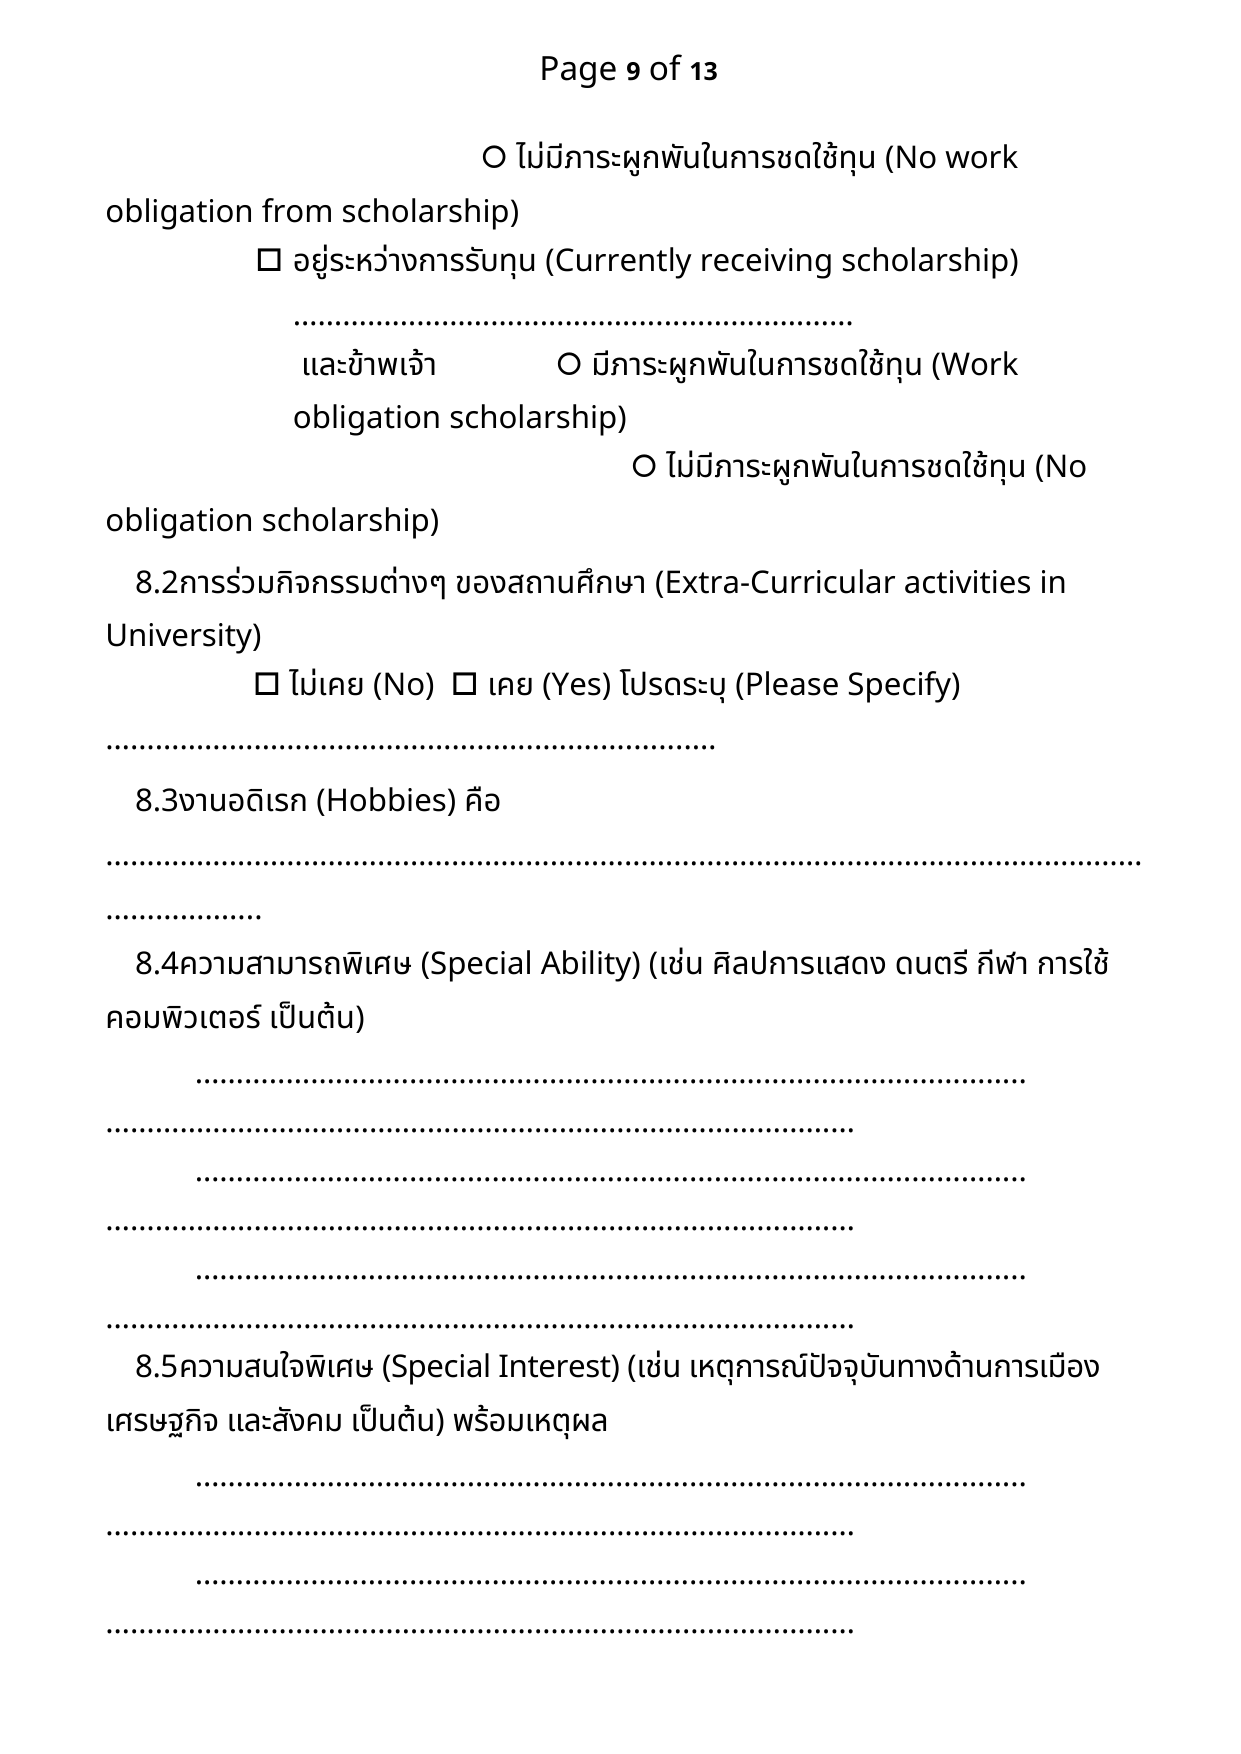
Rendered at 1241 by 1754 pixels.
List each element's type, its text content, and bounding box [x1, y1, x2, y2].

text ไม่เคย (No) เคย (Yes) โปรดระบุ (Please Specify)……………………...……………………..….……........… [105, 662, 1152, 759]
text ………..……………….……………………………………………………………..………………..……………….……….…………………………………… [105, 1246, 1152, 1337]
list อยู่ระหว่างการรับทุน (Currently receiving scholarship) ……………………………………........……………… และข้าพเจ้า มีภาระผูกพันในการชดใช้ทุน (Work obligation scholarship) [255, 238, 1152, 438]
text ไม่มีภาระผูกพันในการชดใช้ทุน (No work obligation from scholarship) [105, 135, 1152, 232]
text 8.4 ความสามารถพิเศษ (Special Ability) (เช่น ศิลปการแสดง ดนตรี กีฬา การใช้คอมพิวเตอร์ เป็นต้น) [105, 941, 1152, 1043]
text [105, 1453, 1152, 1544]
text ………..……………….……………………………………………………………..………………..……………….……….…………………………………… [105, 1050, 1152, 1142]
text ………..……………….……………………………………………………………..………………..……………….……….…………………………………… [105, 1148, 1152, 1239]
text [105, 1551, 1152, 1642]
text 8.5 ความสนใจพิเศษ (Special Interest) (เช่น เหตุการณ์ปัจจุบันทางด้านการเมือง เศรษฐกิจ และสังคม เป็นต้น) พร้อมเหตุผล [105, 1344, 1152, 1446]
text 8.2 การร่วมกิจกรรมต่างๆ ของสถานศึกษา (Extra-Curricular activities in University) [105, 559, 1152, 656]
text ไม่มีภาระผูกพันในการชดใช้ทุน (No obligation scholarship) [105, 444, 1152, 541]
text 8.3 งานอดิเรก (Hobbies) คือ …………………………………………………………………………………………………………………...……….... [105, 778, 1152, 934]
